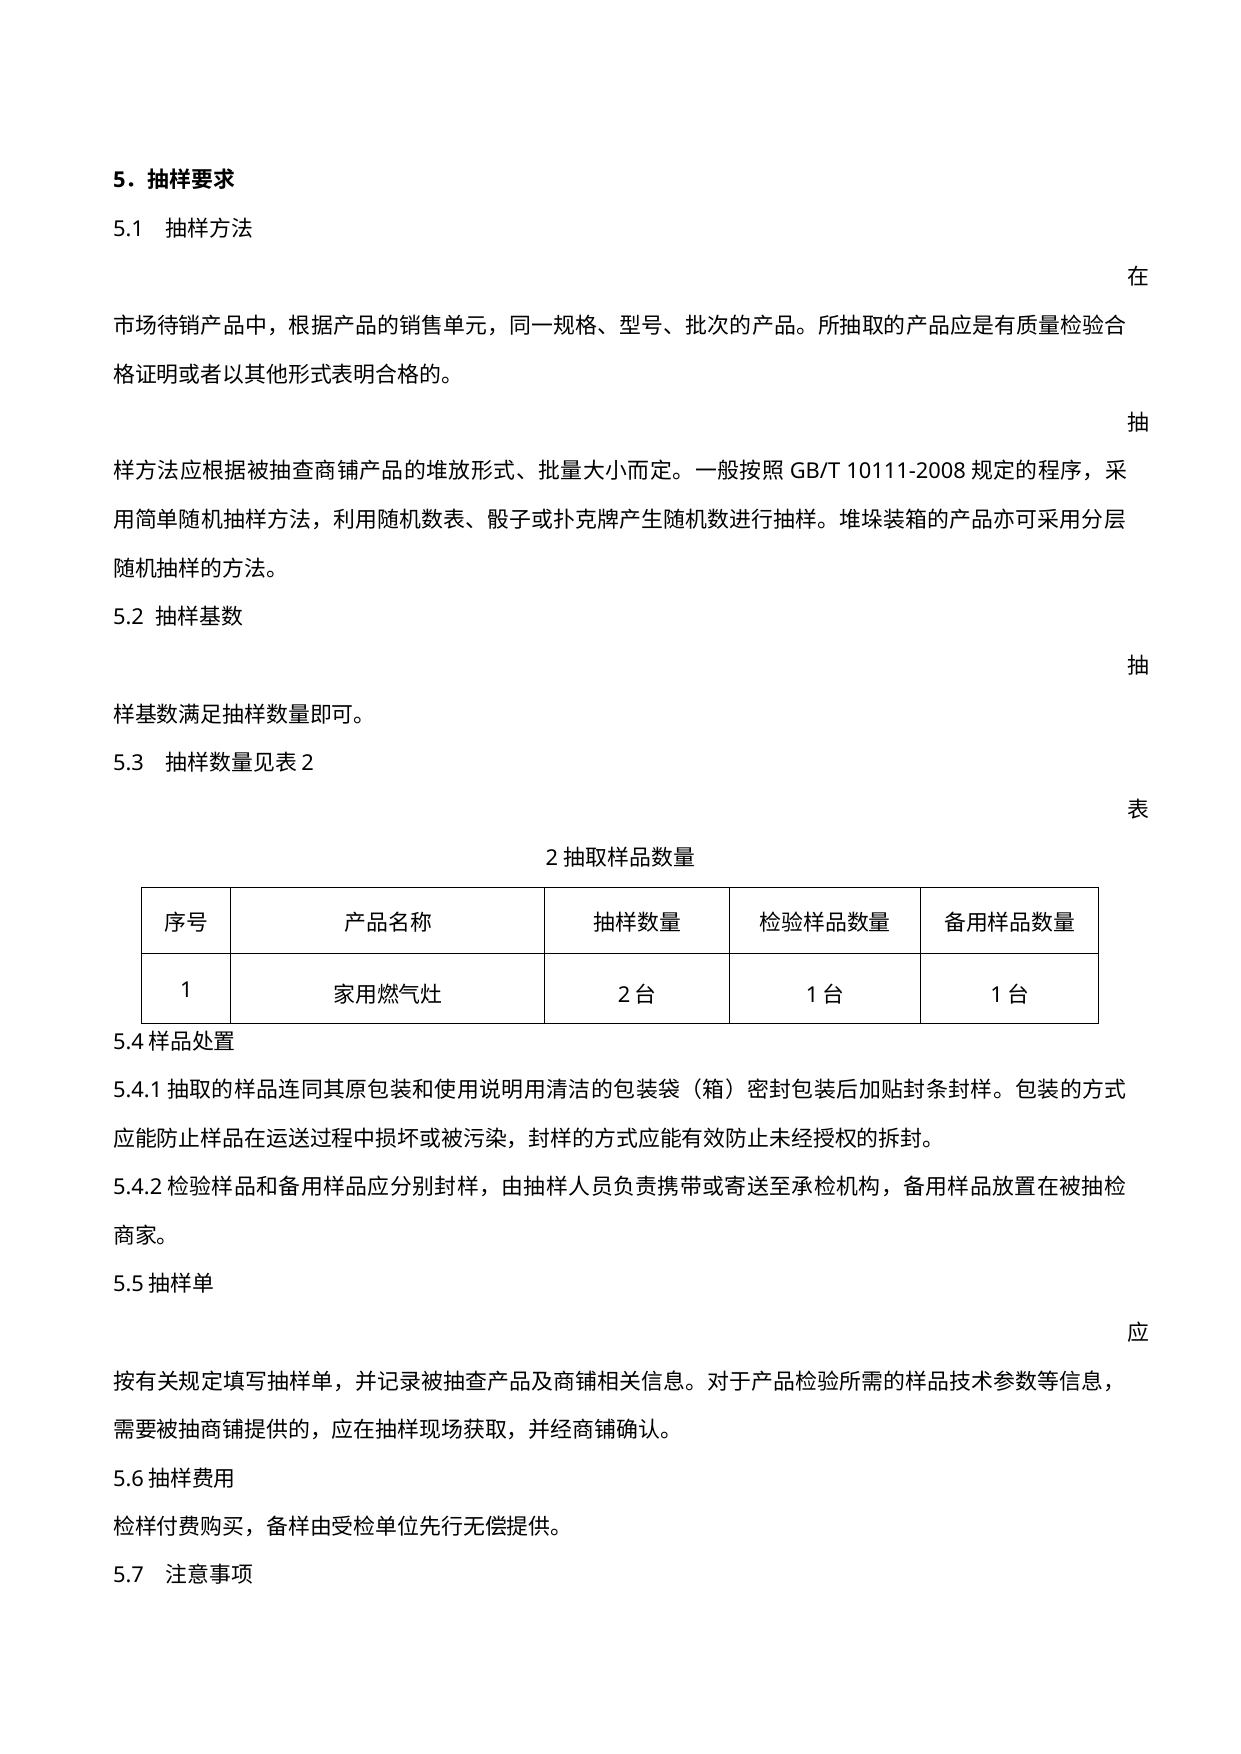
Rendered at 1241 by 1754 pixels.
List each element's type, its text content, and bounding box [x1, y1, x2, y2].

table_cell 家用燃气灶 [231, 954, 544, 1023]
text 5.7 注意事项 [113, 1557, 1127, 1589]
text 在市场待销产品中，根据产品的销售单元，同一规格、型号、批次的产品。所抽取的产品应是有质量检验合格证明或者以其他形式表明合格的。 [113, 259, 1127, 389]
table_cell 1 [142, 954, 230, 1023]
text 5.4样品处置 [113, 1024, 1127, 1056]
text 5.3 抽样数量见表2 [113, 744, 1127, 776]
table_cell 1台 [730, 954, 920, 1023]
text 5.4.1抽取的样品连同其原包装和使用说明用清洁的包装袋（箱）密封包装后加贴封条封样。包装的方式应能防止样品在运送过程中损坏或被污染，封样的方式应能有效防止未经授权的拆封。 [113, 1072, 1127, 1153]
table_header 检验样品数量 [730, 888, 920, 953]
text 5.6抽样费用 [113, 1460, 1127, 1493]
table_cell 2台 [545, 954, 729, 1023]
text 应按有关规定填写抽样单，并记录被抽查产品及商铺相关信息。对于产品检验所需的样品技术参数等信息，需要被抽商铺提供的，应在抽样现场获取，并经商铺确认。 [113, 1314, 1127, 1444]
table_header 产品名称 [231, 888, 544, 953]
text 抽样方法应根据被抽查商铺产品的堆放形式、批量大小而定。一般按照GB/T 10111-2008规定的程序，采用简单随机抽样方法，利用随机数表、骰子或扑克牌产生随机数进行抽样。堆垛装箱的产品亦可采用分层随机抽样的方法。 [113, 404, 1127, 583]
text 表2 抽取样品数量 [113, 792, 1127, 871]
table_cell 1台 [921, 954, 1098, 1023]
table_header 抽样数量 [545, 888, 729, 953]
text 5.5抽样单 [113, 1266, 1127, 1299]
text 5.4.2检验样品和备用样品应分别封样，由抽样人员负责携带或寄送至承检机构，备用样品放置在被抽检商家。 [113, 1169, 1127, 1250]
table_header 备用样品数量 [921, 888, 1098, 953]
text 5.1 抽样方法 [113, 210, 1127, 243]
text 5.2 抽样基数 [113, 599, 1127, 632]
text 5．抽样要求 [113, 162, 1127, 194]
text 检样付费购买，备样由受检单位先行无偿提供。 [113, 1509, 1127, 1541]
text 抽样基数满足抽样数量即可。 [113, 647, 1127, 729]
table_header 序号 [142, 888, 230, 953]
